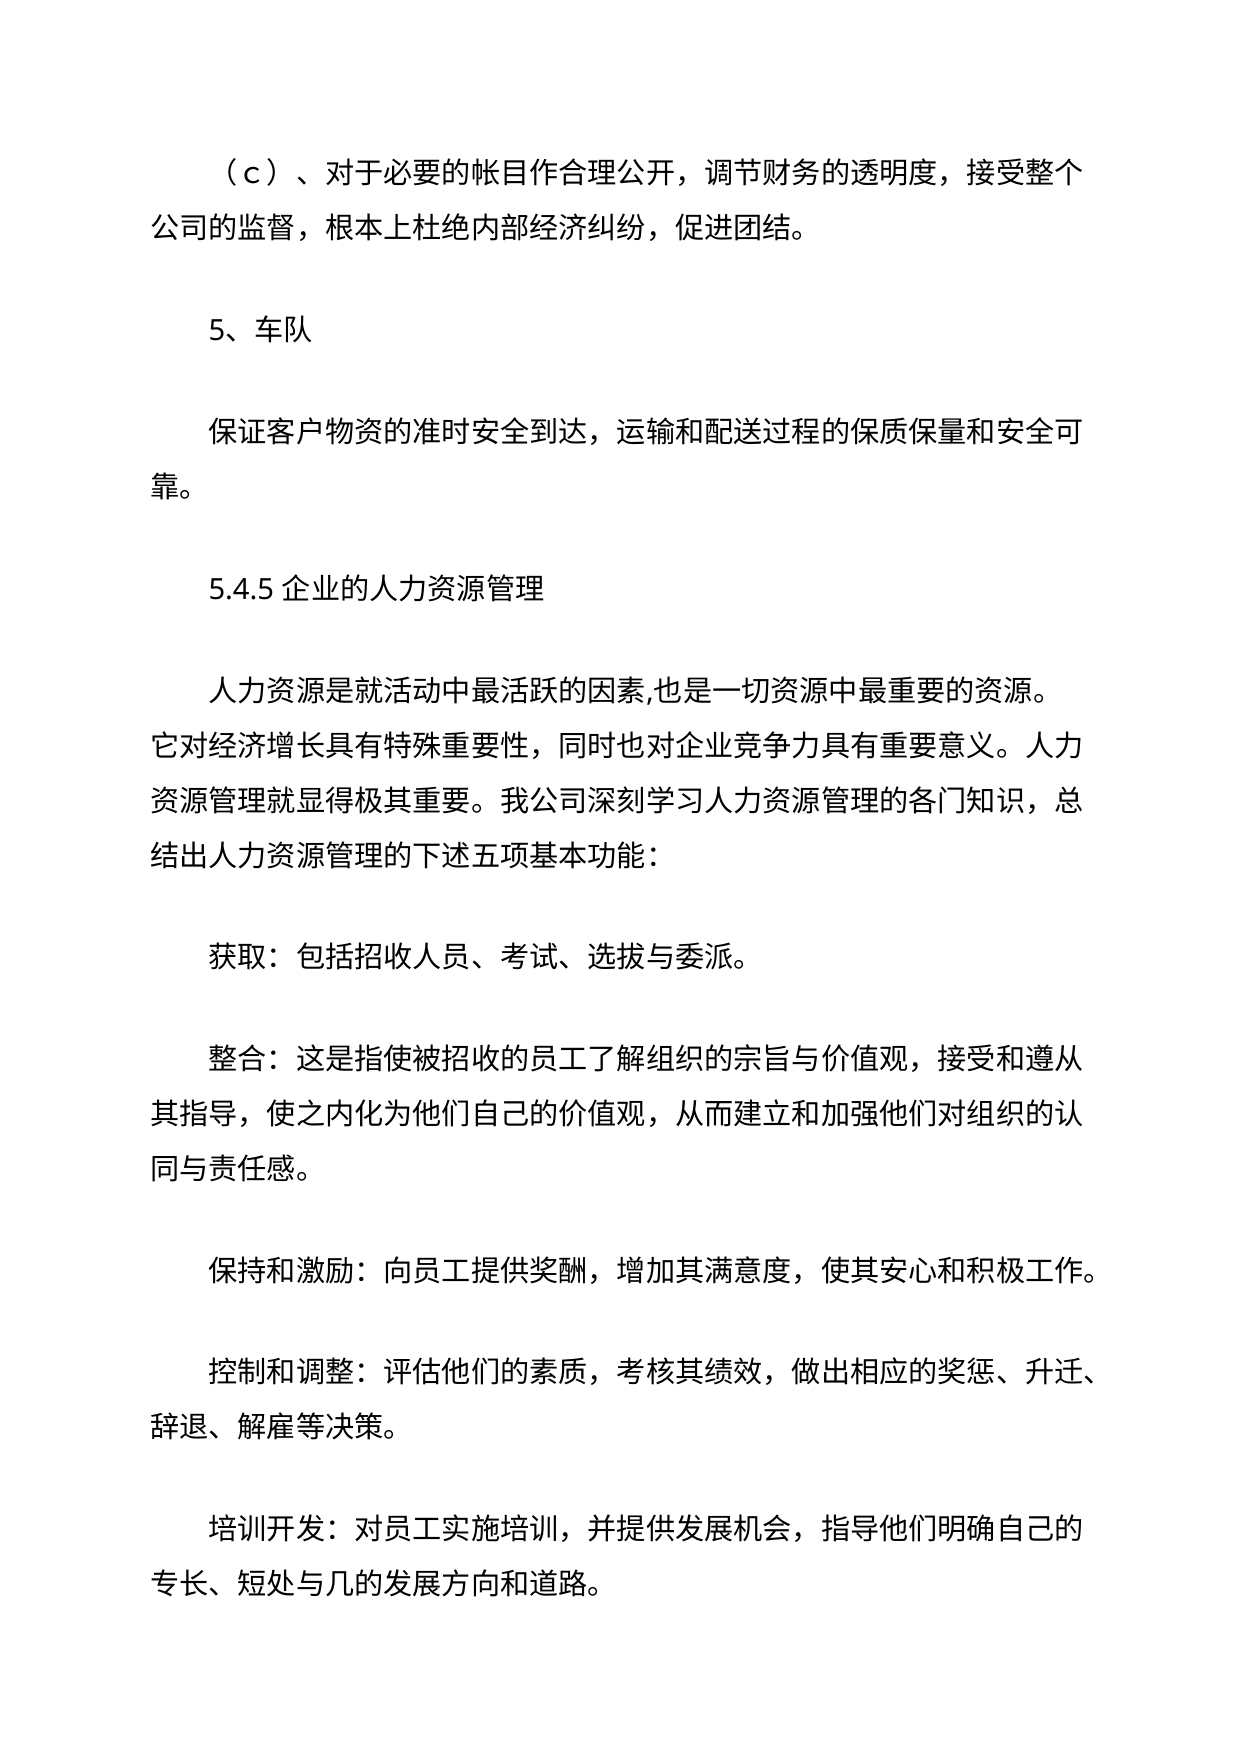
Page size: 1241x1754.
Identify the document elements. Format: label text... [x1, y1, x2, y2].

text （ｃ）、对于必要的帐目作合理公开，调节财务的透明度，接受整个公司的监督，根本上杜绝内部经济纠纷，促进团结。 [150, 150, 1090, 247]
text 5、车队 [150, 307, 1090, 349]
text 整合：这是指使被招收的员工了解组织的宗旨与价值观，接受和遵从其指导，使之内化为他们自己的价值观，从而建立和加强他们对组织的认同与责任感。 [150, 1036, 1090, 1188]
text 获取：包括招收人员、考试、选拔与委派。 [150, 934, 1090, 976]
text 培训开发：对员工实施培训，并提供发展机会，指导他们明确自己的专长、短处与几的发展方向和道路。 [150, 1506, 1090, 1603]
text 控制和调整：评估他们的素质，考核其绩效，做出相应的奖惩、升迁、辞退、解雇等决策。 [150, 1349, 1090, 1446]
text 5.4.5 企业的人力资源管理 [150, 565, 1090, 608]
text 保持和激励：向员工提供奖酬，增加其满意度，使其安心和积极工作。 [150, 1247, 1090, 1289]
text 保证客户物资的准时安全到达，运输和配送过程的保质保量和安全可靠。 [150, 409, 1090, 506]
text 人力资源是就活动中最活跃的因素,也是一切资源中最重要的资源。它对经济增长具有特殊重要性，同时也对企业竞争力具有重要意义。人力资源管理就显得极其重要。我公司深刻学习人力资源管理的各门知识，总结出人力资源管理的下述五项基本功能： [150, 667, 1090, 874]
